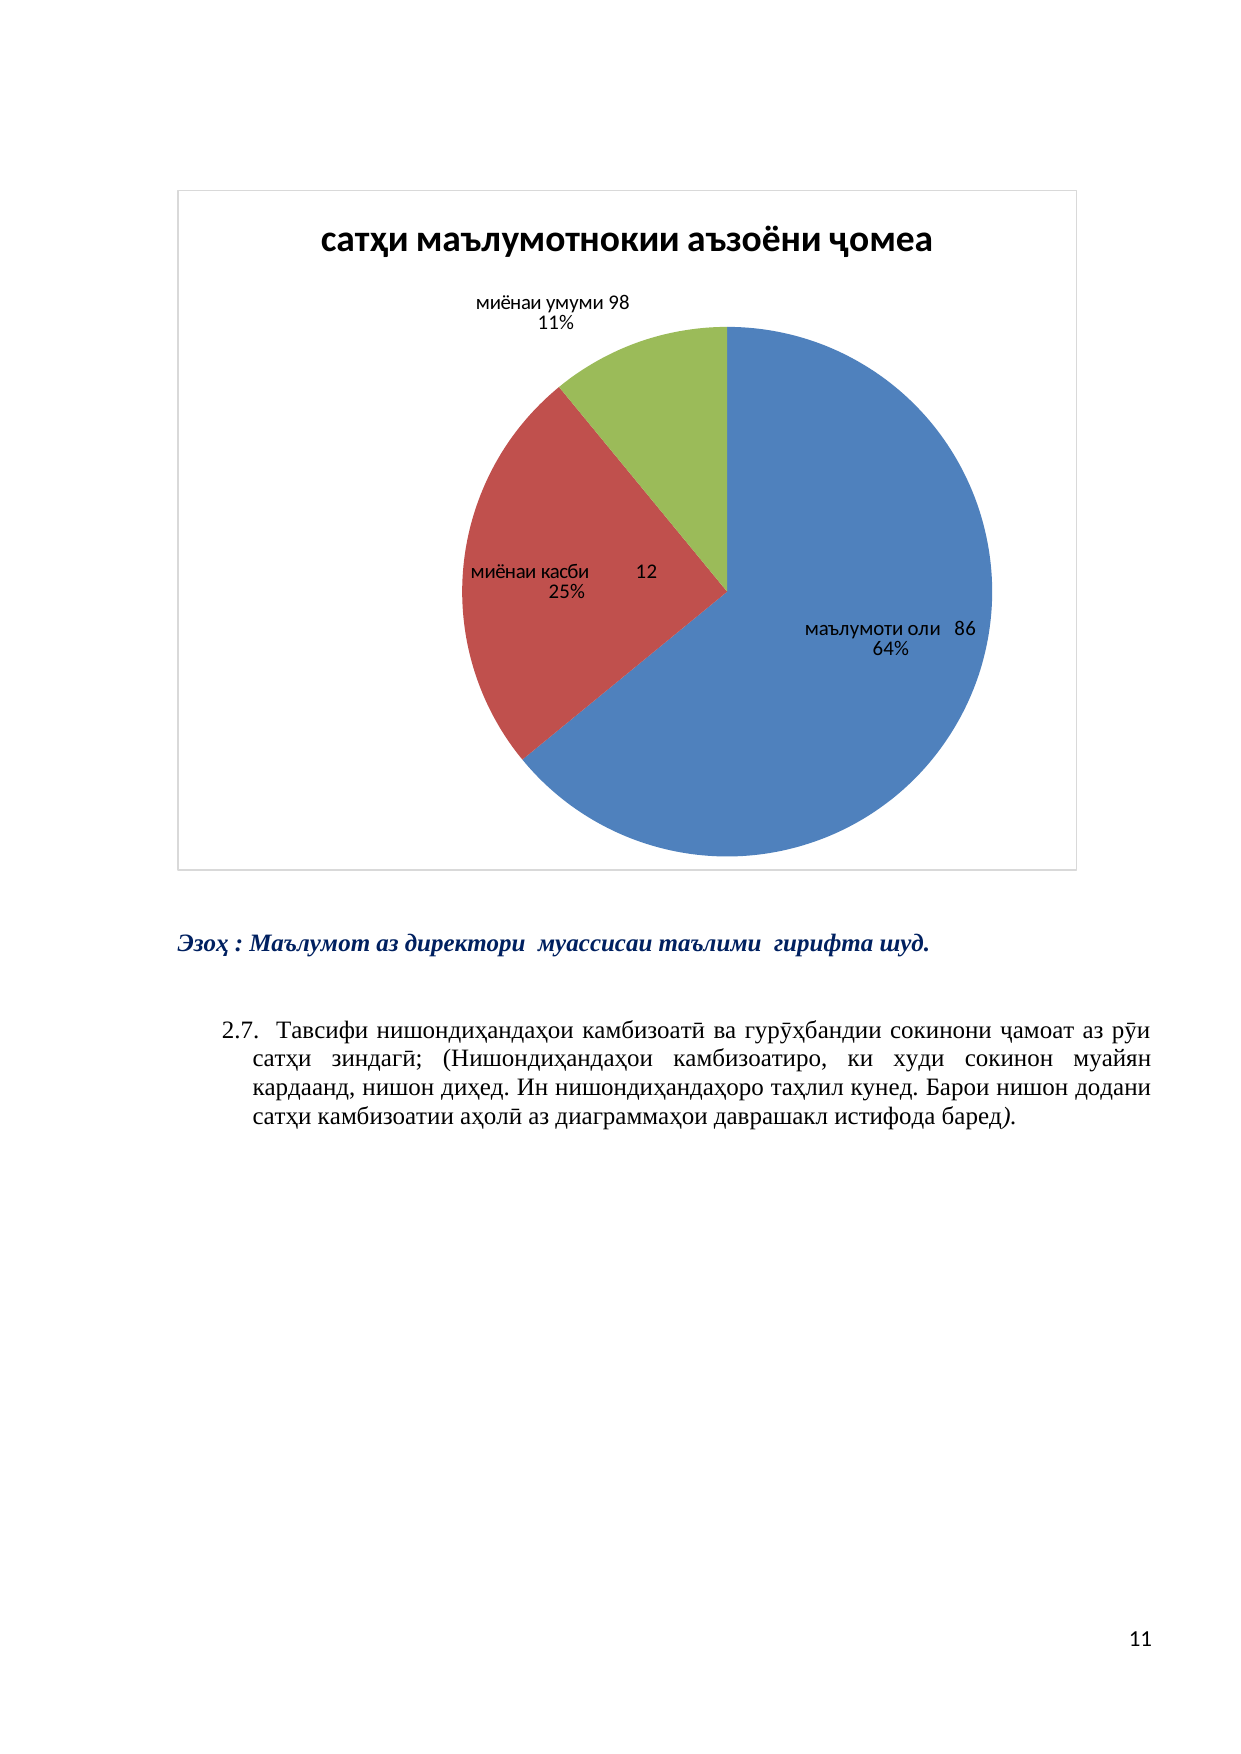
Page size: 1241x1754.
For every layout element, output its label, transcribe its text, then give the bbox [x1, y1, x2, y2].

text Эзоҳ : Маълумот аз директори муассисаи таълими гирифта шуд. [177, 928, 1152, 957]
text 2.7. Тавсифи нишондиҳандаҳои камбизоатӣ ва гурӯҳбандии сокинони ҷамоат аз рӯи сатҳи зиндагӣ; (Нишондиҳандаҳои камбизоатиро, ки худи сокинон муайян кардаанд, нишон диҳед. Ин нишондиҳандаҳоро таҳлил кунед. Барои нишон додани сатҳи камбизоатии аҳолӣ аз диаграммаҳои даврашакл истифода баред). [222, 1015, 1152, 1130]
